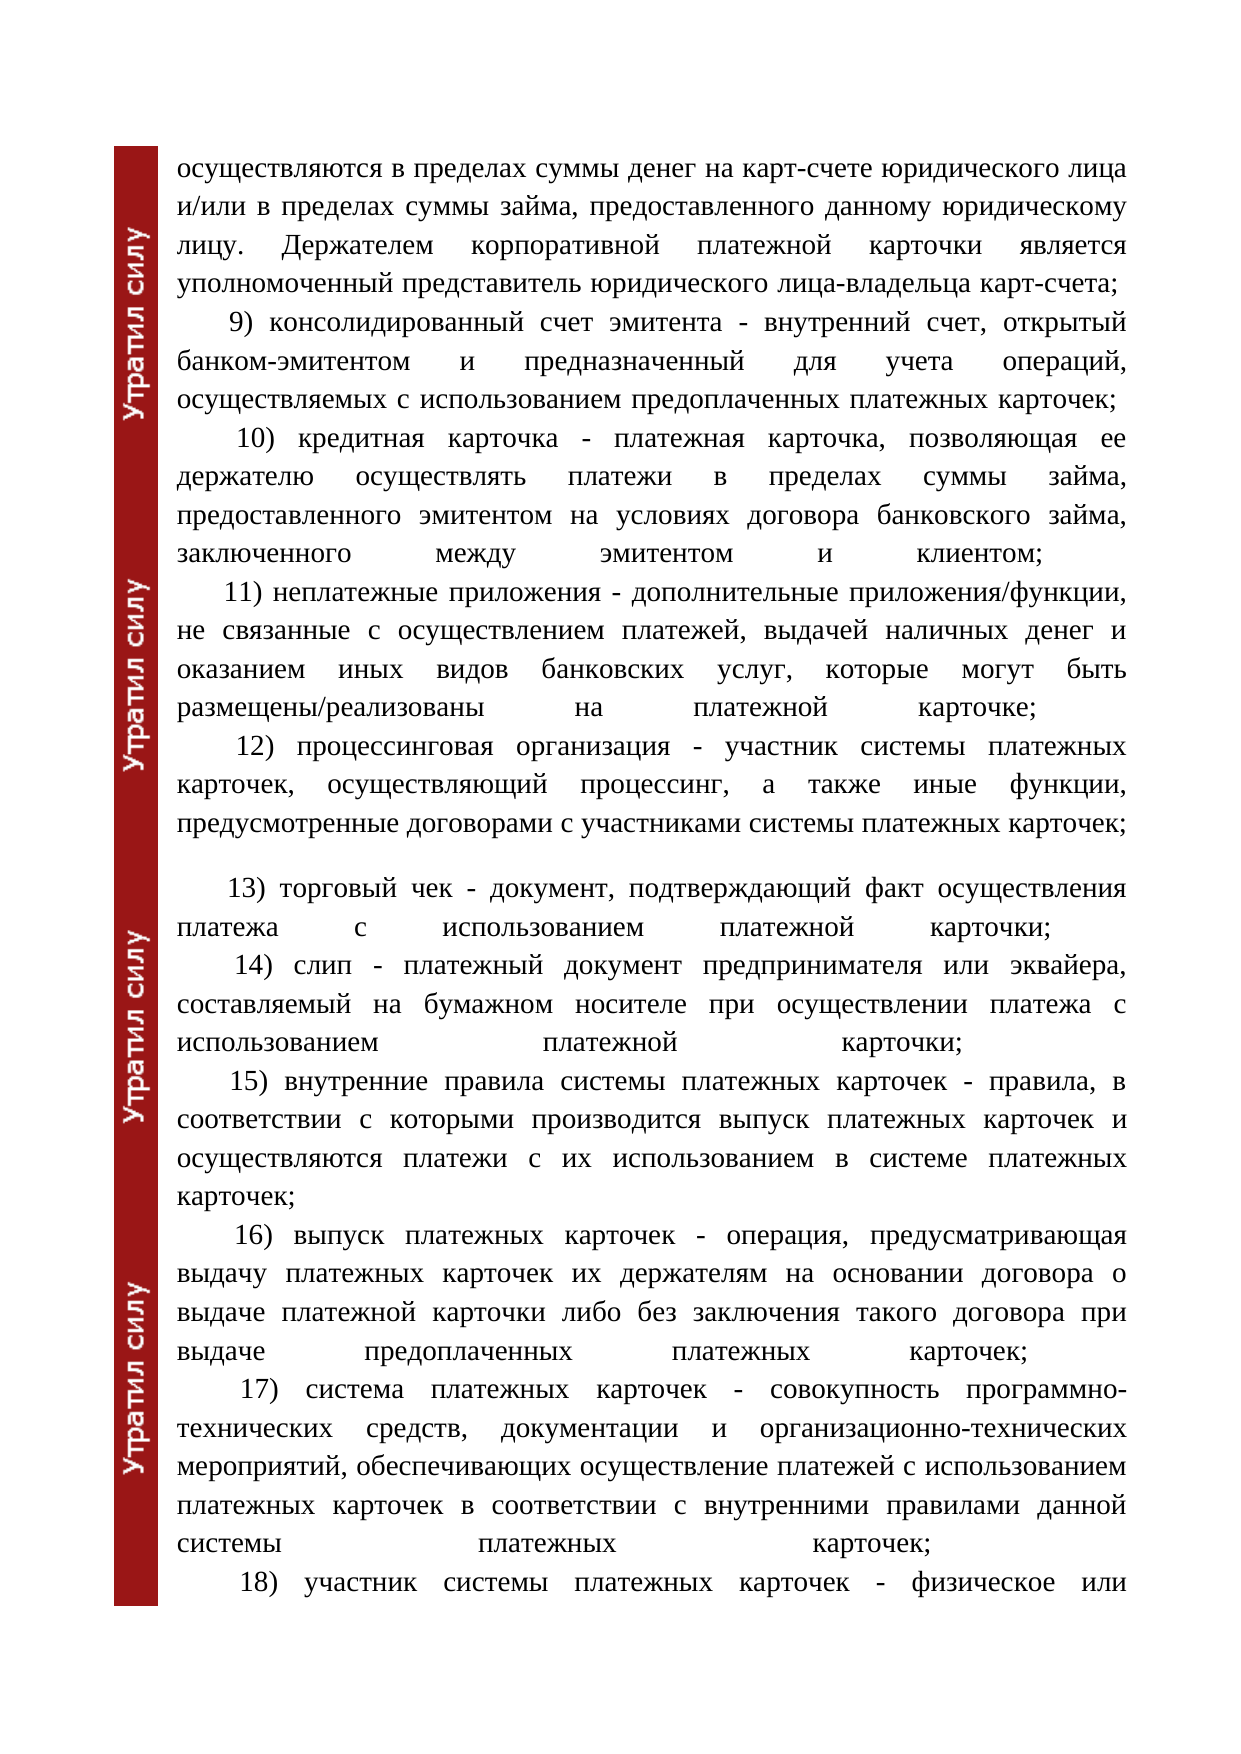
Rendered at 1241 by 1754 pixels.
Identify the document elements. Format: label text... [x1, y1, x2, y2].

picture [114, 146, 158, 150]
picture [114, 1597, 158, 1606]
